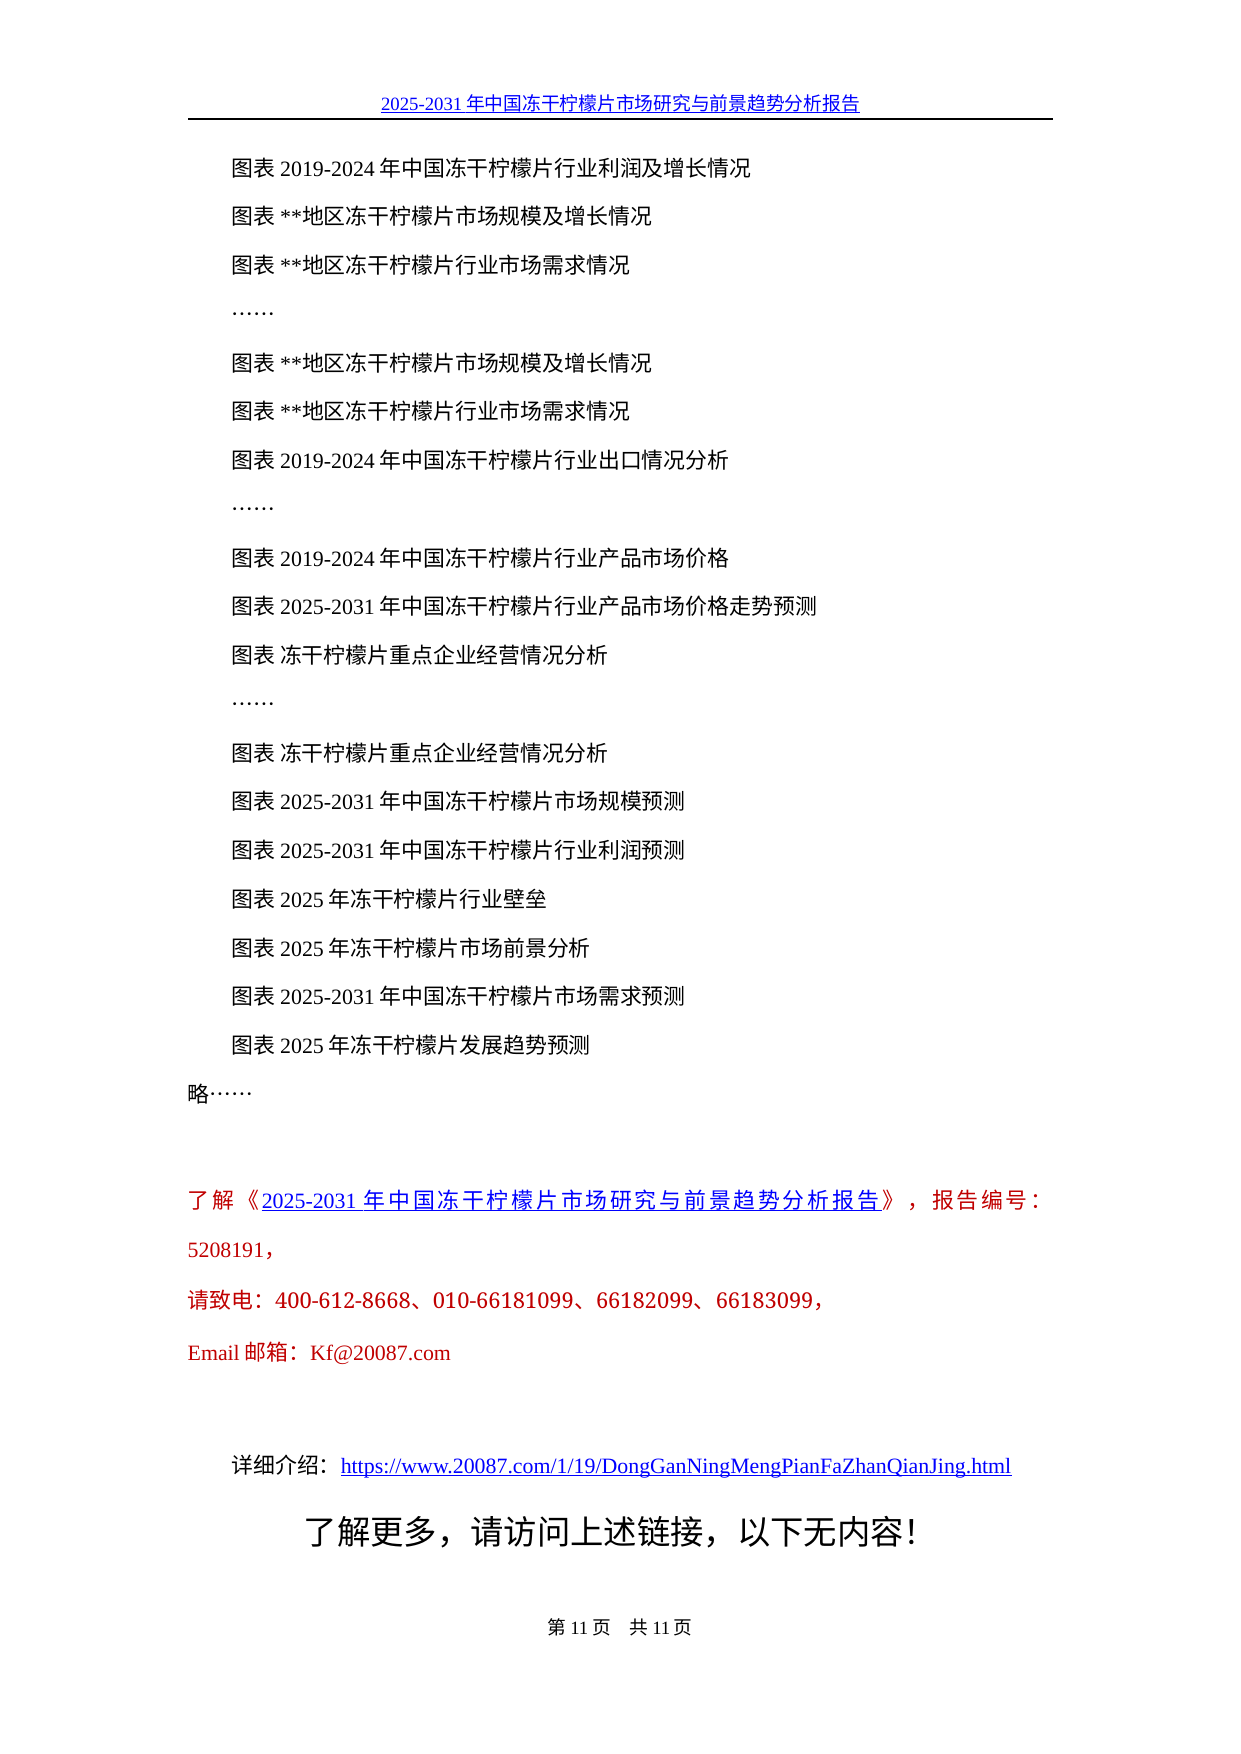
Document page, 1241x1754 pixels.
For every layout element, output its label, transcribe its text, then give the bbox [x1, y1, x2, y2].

title 了解更多，请访问上述链接，以下无内容！ [187, 1498, 1053, 1563]
text Email邮箱：Kf@20087.com [187, 1335, 1053, 1367]
text 请致电：400-612-8668、010-66181099、66182099、66183099， [187, 1283, 1053, 1316]
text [187, 150, 1053, 1109]
text 了解《2025-2031年中国冻干柠檬片市场研究与前景趋势分析报告》，报告编号：5208191， [187, 1183, 1053, 1264]
text 详细介绍：https://www.20087.com/1/19/DongGanNingMengPianFaZhanQianJing.html [187, 1448, 1053, 1480]
